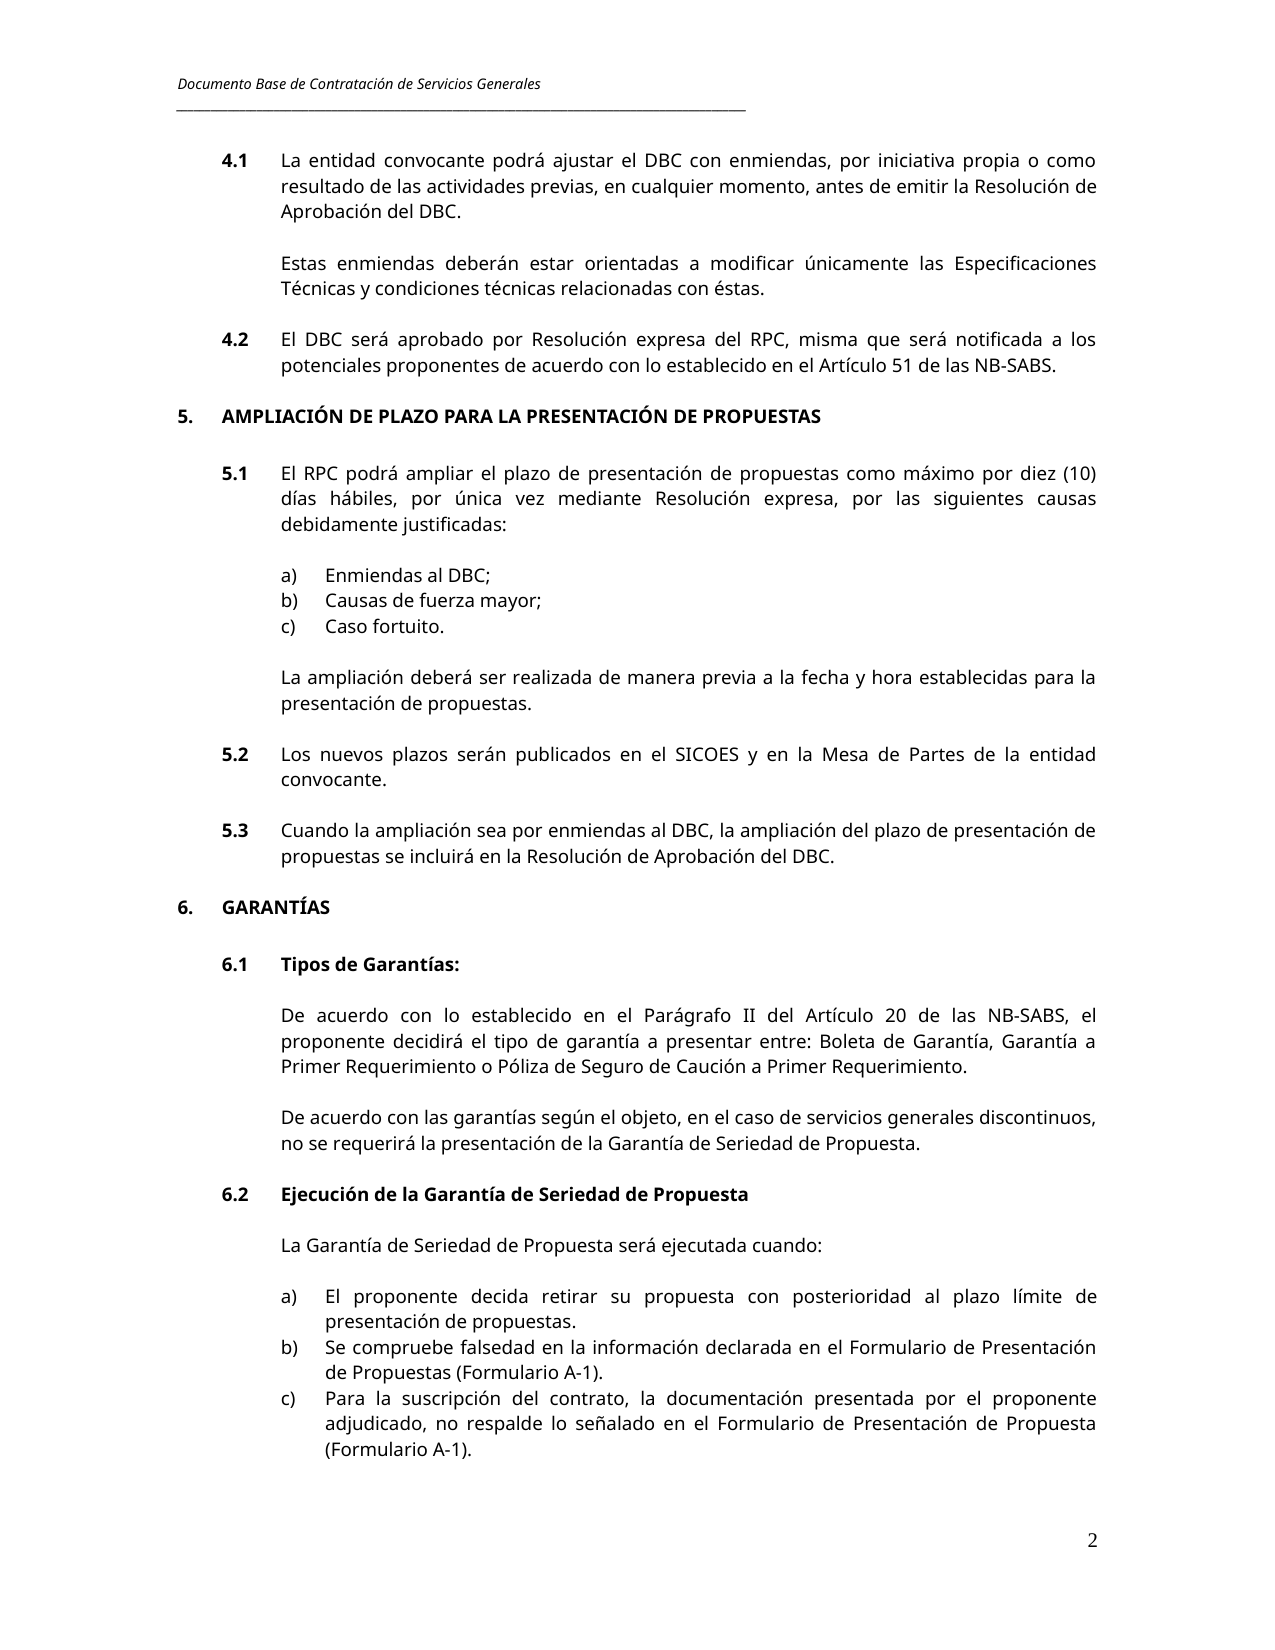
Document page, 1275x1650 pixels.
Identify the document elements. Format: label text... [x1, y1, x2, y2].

list El RPC podrá ampliar el plazo de presentación de propuestas como máximo por diez (10) días hábiles, por única vez mediante Resolución expresa, por las siguientes causas debidamente justificadas: [222, 460, 1098, 537]
list Tipos de Garantías: [222, 951, 1098, 977]
title AMPLIACIÓN DE PLAZO PARA LA PRESENTACIÓN DE PROPUESTAS [177, 403, 1098, 428]
list La ampliación deberá ser realizada de manera previa a la fecha y hora establecidas para la presentación de propuestas. [281, 664, 1098, 715]
list Enmiendas al DBC; [281, 562, 1098, 588]
list Estas enmiendas deberán estar orientadas a modificar únicamente las Especificaciones Técnicas y condiciones técnicas relacionadas con éstas. [281, 250, 1098, 301]
title GARANTÍAS [177, 894, 1098, 919]
list El DBC será aprobado por Resolución expresa del RPC, misma que será notificada a los potenciales proponentes de acuerdo con lo establecido en el Artículo 51 de las NB-SABS. [222, 326, 1098, 377]
list La entidad convocante podrá ajustar el DBC con enmiendas, por iniciativa propia o como resultado de las actividades previas, en cualquier momento, antes de emitir la Resolución de Aprobación del DBC. [222, 148, 1098, 224]
list Los nuevos plazos serán publicados en el SICOES y en la Mesa de Partes de la entidad convocante. [222, 741, 1098, 792]
list Ejecución de la Garantía de Seriedad de Propuesta [222, 1181, 1098, 1207]
list De acuerdo con lo establecido en el Parágrafo II del Artículo 20 de las NB-SABS, el proponente decidirá el tipo de garantía a presentar entre: Boleta de Garantía, Garantía a Primer Requerimiento o Póliza de Seguro de Caución a Primer Requerimiento. [281, 1002, 1098, 1079]
list Caso fortuito. [281, 613, 1098, 639]
list Para la suscripción del contrato, la documentación presentada por el proponente adjudicado, no respalde lo señalado en el Formulario de Presentación de Propuesta (Formulario A-1). [281, 1385, 1098, 1462]
list Cuando la ampliación sea por enmiendas al DBC, la ampliación del plazo de presentación de propuestas se incluirá en la Resolución de Aprobación del DBC. [222, 817, 1098, 868]
list Se compruebe falsedad en la información declarada en el Formulario de Presentación de Propuestas (Formulario A-1). [281, 1334, 1098, 1385]
list El proponente decida retirar su propuesta con posterioridad al plazo límite de presentación de propuestas. [281, 1283, 1098, 1334]
list La Garantía de Seriedad de Propuesta será ejecutada cuando: [281, 1232, 1098, 1258]
list Causas de fuerza mayor; [281, 588, 1098, 613]
list De acuerdo con las garantías según el objeto, en el caso de servicios generales discontinuos, no se requerirá la presentación de la Garantía de Seriedad de Propuesta. [281, 1104, 1098, 1156]
